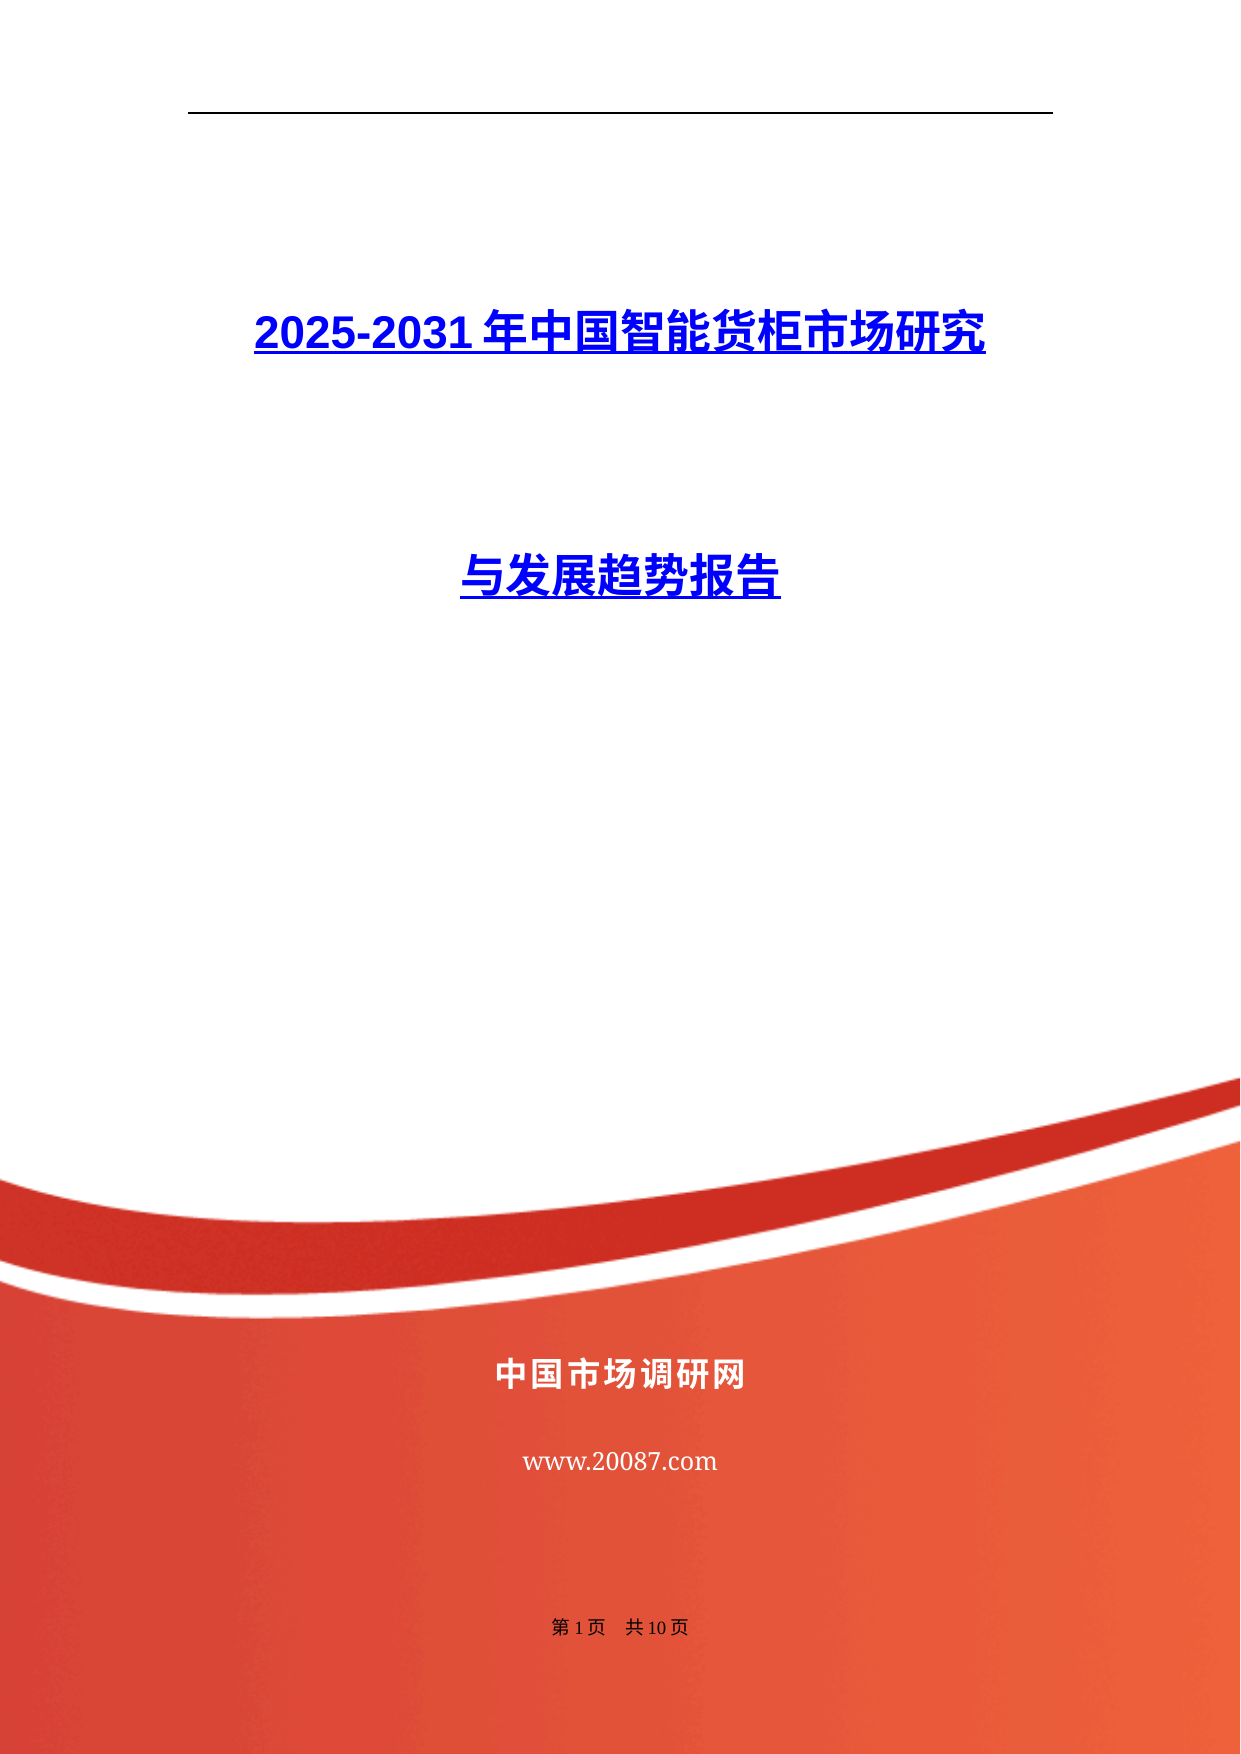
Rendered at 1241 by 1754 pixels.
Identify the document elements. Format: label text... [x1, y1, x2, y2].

picture [0, 1006, 1241, 1754]
table_header 2025-2031年中国智能货柜市场研究与发展趋势报告 [188, 207, 1053, 773]
text www.20087.com [187, 1428, 1053, 1493]
subtitle 中国市场调研网 [187, 1339, 1053, 1404]
